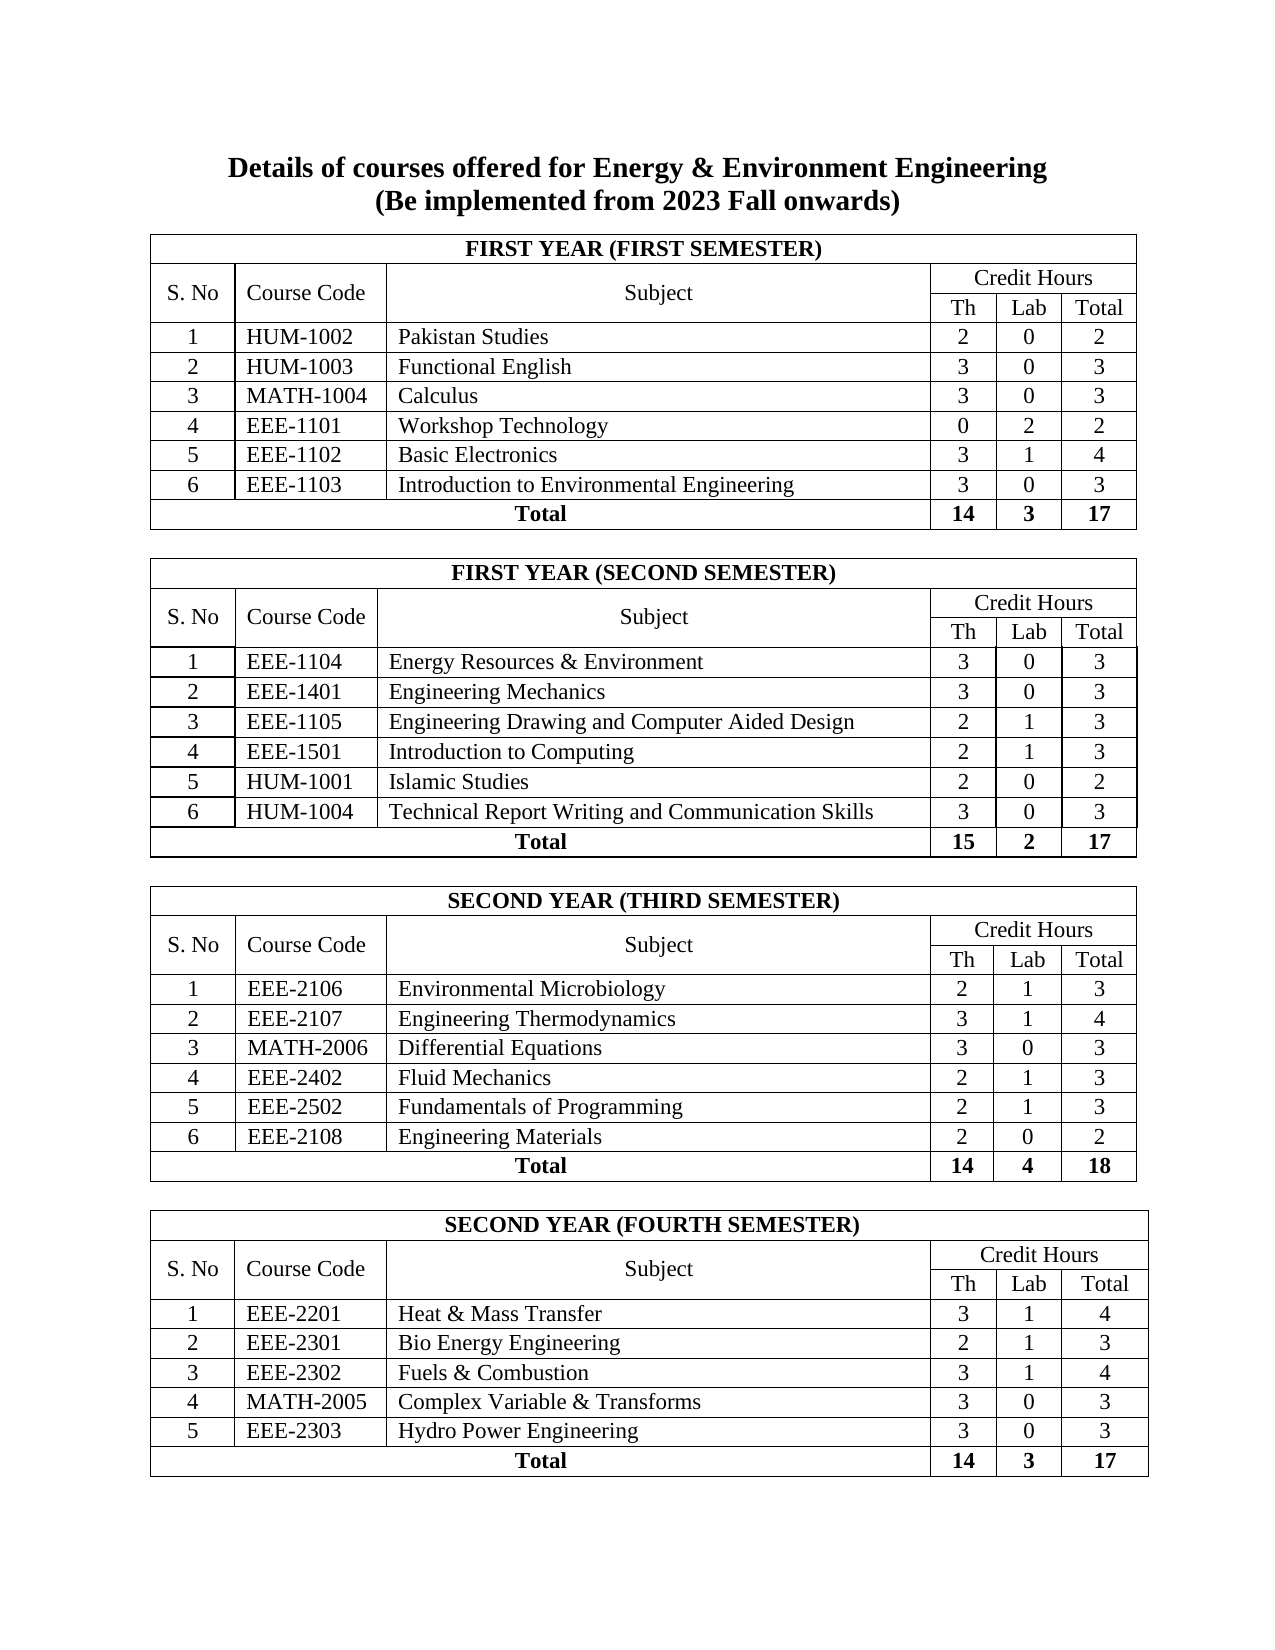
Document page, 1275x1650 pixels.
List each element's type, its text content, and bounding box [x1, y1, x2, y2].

table_cell EEE-2106 [236, 975, 386, 1004]
table_cell 3 [1062, 471, 1136, 499]
table_cell Course Code [236, 916, 386, 974]
table_cell Lab [997, 294, 1061, 322]
table_cell 3 [931, 648, 995, 676]
table_cell 4 [1062, 1005, 1136, 1033]
table_cell EEE-1501 [236, 738, 377, 766]
table_cell MATH-2005 [235, 1388, 386, 1417]
table_cell Total [151, 1152, 930, 1181]
table_cell 2 [931, 323, 996, 352]
table_cell 3 [931, 1034, 993, 1063]
table_cell 5 [151, 441, 234, 469]
table_cell EEE-2303 [235, 1418, 386, 1446]
table_cell 2 [931, 1064, 993, 1092]
table_cell 4 [1062, 441, 1136, 469]
table_cell EEE-1103 [236, 471, 386, 499]
table_cell 3 [1063, 738, 1136, 766]
table_cell Calculus [387, 382, 930, 411]
table_cell Lab [997, 618, 1061, 646]
table_cell 4 [994, 1152, 1061, 1181]
table_header FIRST YEAR (FIRST SEMESTER) [151, 235, 1136, 263]
table_cell 3 [997, 500, 1061, 528]
table_cell Subject [387, 264, 930, 322]
table_cell 15 [931, 828, 996, 856]
table_cell 3 [151, 1034, 235, 1063]
table_cell HUM-1003 [236, 353, 386, 381]
table_cell 1 [997, 738, 1061, 766]
table_cell Pakistan Studies [387, 323, 930, 352]
table_cell 3 [931, 441, 996, 469]
table_cell 3 [151, 708, 234, 736]
table_cell Engineering Materials [387, 1123, 930, 1151]
table_cell 3 [151, 382, 234, 411]
table_cell 3 [931, 798, 995, 826]
table_cell 1 [151, 323, 234, 352]
table_cell Th [931, 294, 996, 322]
table_cell EEE-1401 [236, 678, 377, 706]
table_cell Differential Equations [387, 1034, 930, 1063]
table_cell Course Code [236, 264, 386, 322]
table_header FIRST YEAR (SECOND SEMESTER) [151, 559, 1136, 587]
table_cell Lab [997, 1270, 1061, 1299]
table_header SECOND YEAR (THIRD SEMESTER) [151, 887, 1136, 915]
table_cell Complex Variable & Transforms [387, 1388, 930, 1417]
table_cell 4 [151, 738, 234, 766]
table_cell Total [151, 828, 930, 856]
table_cell 2 [1062, 1123, 1136, 1151]
table_cell Hydro Power Engineering [387, 1418, 930, 1446]
table_cell 1 [997, 1300, 1061, 1328]
table_cell 1 [994, 975, 1061, 1004]
table_cell 0 [997, 648, 1061, 676]
table_cell Th [931, 1270, 996, 1299]
table_cell Introduction to Computing [378, 738, 930, 766]
table_cell EEE-1104 [236, 648, 377, 676]
table_cell 2 [931, 1329, 996, 1358]
table_cell 0 [997, 768, 1061, 796]
table_cell 18 [1062, 1152, 1136, 1181]
table_cell 2 [931, 1123, 993, 1151]
table_cell 5 [151, 768, 234, 796]
table_cell EEE-1105 [236, 708, 377, 736]
table_cell 3 [1062, 1064, 1136, 1092]
table_cell 3 [1062, 1329, 1148, 1358]
table_cell 1 [994, 1005, 1061, 1033]
table_cell 1 [997, 708, 1061, 736]
table_cell Energy Resources & Environment [378, 648, 930, 676]
table_cell 0 [994, 1123, 1061, 1151]
table_cell 4 [1062, 1300, 1148, 1328]
table_cell 1 [997, 1329, 1061, 1358]
table_cell Credit Hours [931, 589, 1136, 617]
table_cell 2 [151, 678, 234, 706]
table_cell 3 [931, 1005, 993, 1033]
table_cell Course Code [235, 1241, 386, 1299]
text Details of courses offered for Energy & Environment Engineering [150, 150, 1125, 183]
table_cell 5 [151, 1093, 235, 1122]
table_cell Fluid Mechanics [387, 1064, 930, 1092]
table_cell 1 [151, 648, 234, 676]
table_cell S. No [151, 264, 234, 322]
table_cell HUM-1004 [236, 798, 377, 826]
table_cell 0 [997, 798, 1061, 826]
table_cell 2 [931, 708, 995, 736]
table_cell Course Code [236, 589, 377, 646]
table_cell EEE-1102 [236, 441, 386, 469]
table_cell 3 [151, 1359, 234, 1387]
table_cell 3 [931, 353, 996, 381]
table_cell 3 [1063, 648, 1136, 676]
table_cell Environmental Microbiology [387, 975, 930, 1004]
table_cell 17 [1062, 828, 1136, 856]
table_cell 1 [994, 1093, 1061, 1122]
table_cell 3 [931, 678, 995, 706]
table_cell Workshop Technology [387, 412, 930, 440]
table_cell 6 [151, 1123, 235, 1151]
table_cell Engineering Thermodynamics [387, 1005, 930, 1033]
table_cell 2 [931, 738, 995, 766]
table_cell MATH-2006 [236, 1034, 386, 1063]
table_cell 2 [931, 975, 993, 1004]
table_cell 2 [151, 1005, 235, 1033]
table_cell 3 [931, 1418, 996, 1446]
table_cell 1 [997, 1359, 1061, 1387]
table_cell EEE-2502 [236, 1093, 386, 1122]
table_cell Total [151, 500, 930, 528]
table_cell 3 [1063, 678, 1136, 706]
table_cell 2 [997, 412, 1061, 440]
table_cell 3 [1063, 798, 1136, 826]
table_cell Fuels & Combustion [387, 1359, 930, 1387]
text (Be implemented from 2023 Fall onwards) [150, 183, 1125, 217]
table_cell Subject [378, 589, 930, 646]
table_cell Functional English [387, 353, 930, 381]
table_cell Th [931, 618, 996, 646]
table_cell 6 [151, 798, 234, 826]
table_cell 2 [1062, 412, 1136, 440]
table_cell 0 [997, 353, 1061, 381]
table_cell 2 [151, 1329, 234, 1358]
table_cell 3 [931, 471, 996, 499]
table_cell 3 [931, 1359, 996, 1387]
table_cell 17 [1062, 1447, 1148, 1476]
table_cell Subject [387, 916, 930, 974]
table_cell EEE-2301 [235, 1329, 386, 1358]
table_cell 14 [931, 1447, 996, 1476]
table_cell MATH-1004 [236, 382, 386, 411]
table_cell Subject [387, 1241, 930, 1299]
table_cell Engineering Mechanics [378, 678, 930, 706]
table_cell EEE-2201 [235, 1300, 386, 1328]
table_cell Islamic Studies [378, 768, 930, 796]
table_cell 6 [151, 471, 234, 499]
table_cell Th [931, 946, 993, 974]
table_cell 2 [931, 768, 995, 796]
table_cell 2 [1062, 323, 1136, 352]
table_cell Heat & Mass Transfer [387, 1300, 930, 1328]
table_cell Lab [994, 946, 1061, 974]
table_cell 5 [151, 1418, 234, 1446]
table_cell 1 [151, 975, 235, 1004]
table_cell 3 [1062, 1093, 1136, 1122]
table_cell 2 [931, 1093, 993, 1122]
table_cell S. No [151, 916, 235, 974]
table_cell EEE-2302 [235, 1359, 386, 1387]
table_cell 3 [1062, 1418, 1148, 1446]
table_cell Technical Report Writing and Communication Skills [378, 798, 930, 826]
table_cell 3 [931, 382, 996, 411]
table_cell 0 [997, 1388, 1061, 1417]
table_cell 3 [1062, 353, 1136, 381]
table_cell 17 [1062, 500, 1136, 528]
table_cell 3 [1063, 708, 1136, 736]
table_cell Basic Electronics [387, 441, 930, 469]
table_cell 4 [151, 1388, 234, 1417]
table_cell Total [1062, 618, 1136, 646]
table_cell 3 [1062, 382, 1136, 411]
table_cell 14 [931, 500, 996, 528]
table_cell 4 [151, 412, 234, 440]
table_cell Engineering Drawing and Computer Aided Design [378, 708, 930, 736]
table_cell 3 [1062, 1388, 1148, 1417]
table_cell 1 [151, 1300, 234, 1328]
table_cell 3 [1062, 1034, 1136, 1063]
table_cell 2 [997, 828, 1061, 856]
table_cell Credit Hours [931, 1241, 1148, 1269]
table_cell Credit Hours [931, 264, 1136, 293]
table_header SECOND YEAR (FOURTH SEMESTER) [151, 1211, 1148, 1240]
table_cell S. No [151, 1241, 234, 1299]
table_cell Total [151, 1447, 930, 1476]
table_cell HUM-1001 [236, 768, 377, 796]
table_cell 14 [931, 1152, 993, 1181]
table_cell 3 [1062, 975, 1136, 1004]
table_cell 1 [994, 1064, 1061, 1092]
table_cell 0 [931, 412, 996, 440]
table_cell HUM-1002 [236, 323, 386, 352]
table_cell 3 [931, 1300, 996, 1328]
table_cell 0 [997, 323, 1061, 352]
table_cell S. No [151, 589, 235, 646]
table_cell 4 [1062, 1359, 1148, 1387]
table_cell Total [1062, 1270, 1148, 1299]
table_cell EEE-2108 [236, 1123, 386, 1151]
table_cell 2 [151, 353, 234, 381]
table_cell 0 [997, 382, 1061, 411]
table_cell EEE-1101 [236, 412, 386, 440]
table_cell Introduction to Environmental Engineering [387, 471, 930, 499]
table_cell 4 [151, 1064, 235, 1092]
table_cell 1 [997, 441, 1061, 469]
table_cell 0 [994, 1034, 1061, 1063]
table_cell EEE-2402 [236, 1064, 386, 1092]
table_cell EEE-2107 [236, 1005, 386, 1033]
table_cell 3 [931, 1388, 996, 1417]
table_cell Credit Hours [931, 916, 1136, 945]
table_cell Total [1062, 294, 1136, 322]
table_cell Fundamentals of Programming [387, 1093, 930, 1122]
table_cell 0 [997, 678, 1061, 706]
table_cell Bio Energy Engineering [387, 1329, 930, 1358]
table_cell Total [1062, 946, 1136, 974]
table_cell 2 [1063, 768, 1136, 796]
table_cell 0 [997, 471, 1061, 499]
table_cell 3 [997, 1447, 1061, 1476]
table_cell 0 [997, 1418, 1061, 1446]
